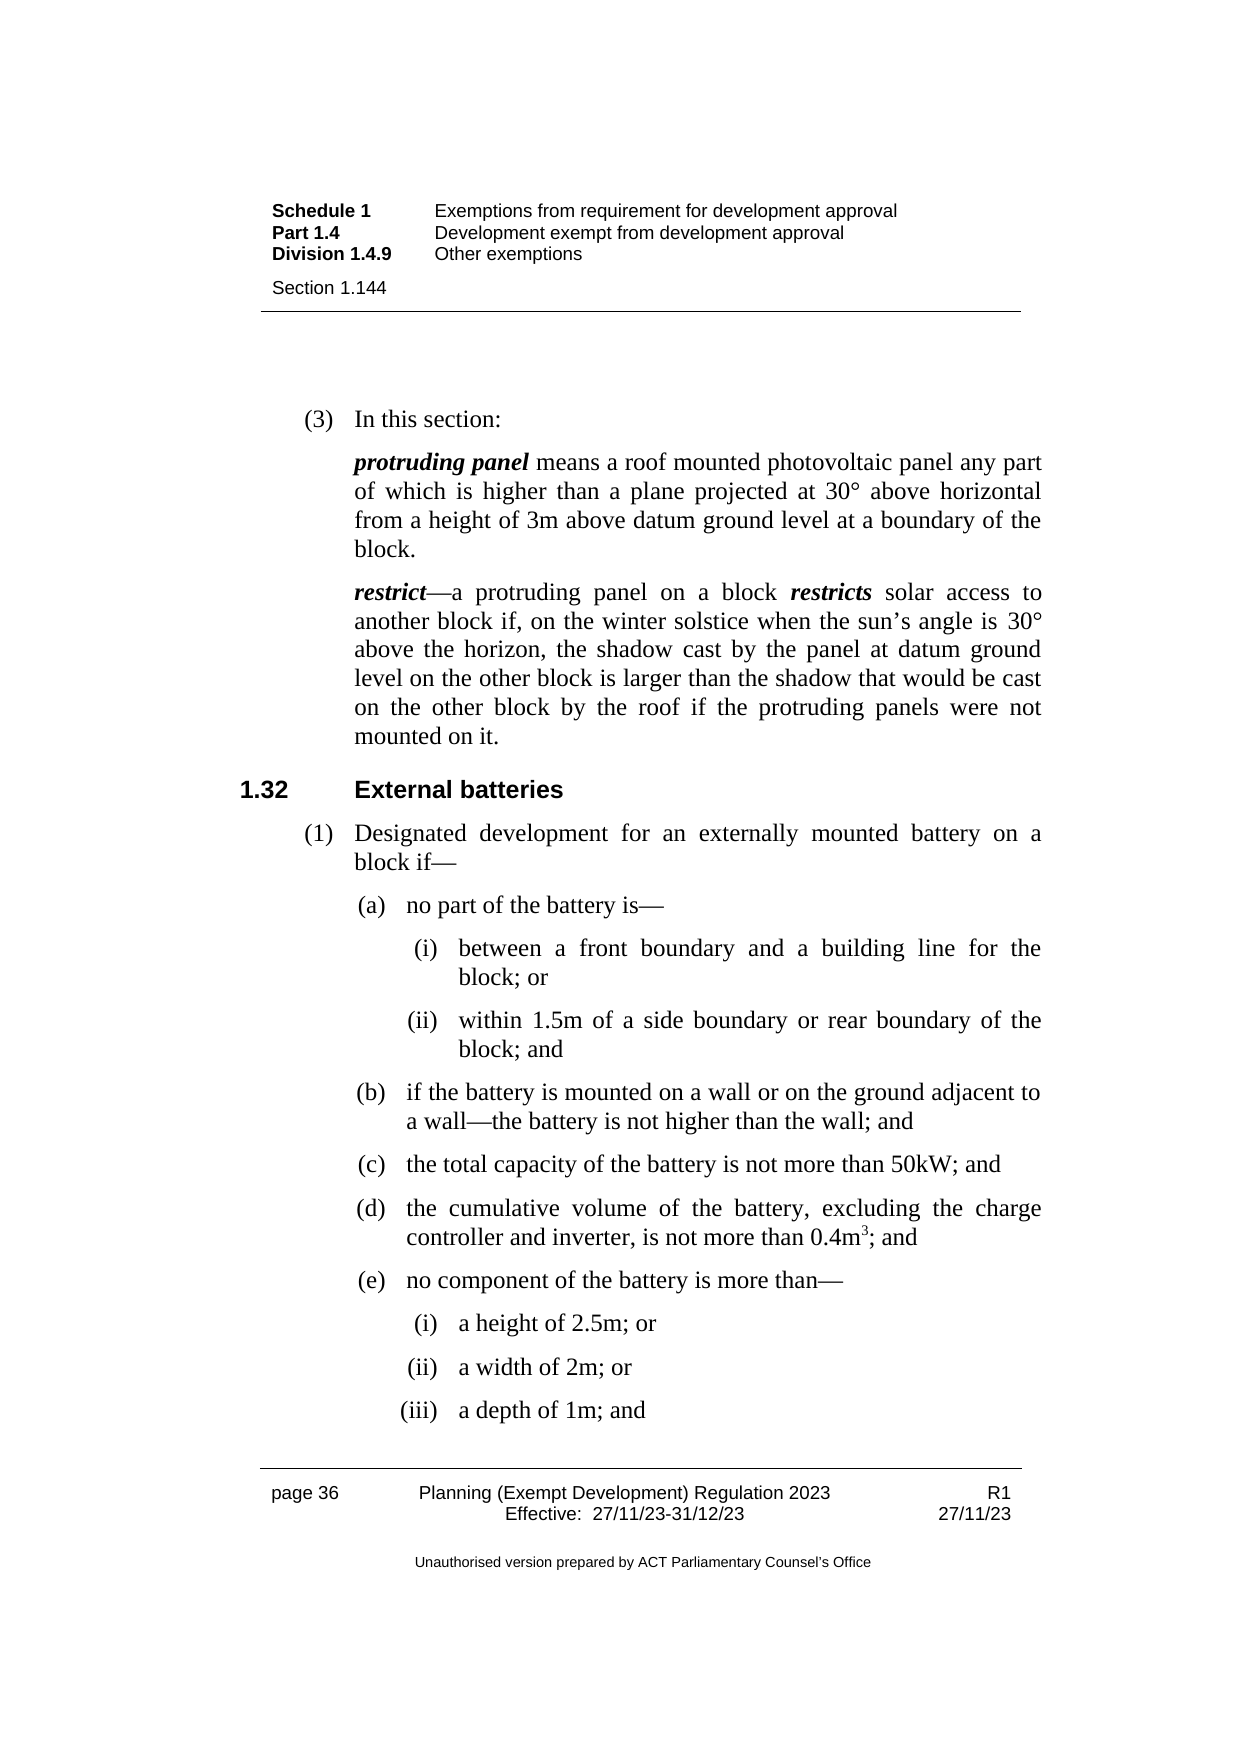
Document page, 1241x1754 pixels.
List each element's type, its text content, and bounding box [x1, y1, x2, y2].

text (e) no component of the battery is more than— [239, 1265, 1042, 1294]
text restrict—a protruding panel on a block restricts solar access to another block if, on the winter solstice when the sun’s angle is 30° above the horizon, the shadow cast by the panel at datum ground level on the other block is larger than the shadow that would be cast on the other block by the roof if the protruding panels were not mounted on it. [354, 577, 1042, 749]
text (3) In this section: [239, 404, 1042, 433]
text (1) Designated development for an externally mounted battery on a block if— [239, 818, 1042, 875]
subtitle 1.32 External batteries [239, 774, 1042, 803]
text (b) if the battery is mounted on a wall or on the ground adjacent to a wall—the battery is not higher than the wall; and [239, 1077, 1042, 1135]
text (ii) within 1.5m of a side boundary or rear boundary of the block; and [239, 1005, 1042, 1063]
text (iii) a depth of 1m; and [239, 1395, 1042, 1424]
text (ii) a width of 2m; or [239, 1352, 1042, 1380]
text (a) no part of the battery is— [239, 890, 1042, 919]
text (i) a height of 2.5m; or [239, 1308, 1042, 1337]
text (i) between a front boundary and a building line for the block; or [239, 933, 1042, 991]
text protruding panel means a roof mounted photovoltaic panel any part of which is higher than a plane projected at 30° above horizontal from a height of 3m above datum ground level at a boundary of the block. [354, 447, 1042, 562]
text (c) the total capacity of the battery is not more than 50kW; and [239, 1149, 1042, 1178]
text (d) the cumulative volume of the battery, excluding the charge controller and inverter, is not more than 0.4m3; and [239, 1193, 1042, 1250]
